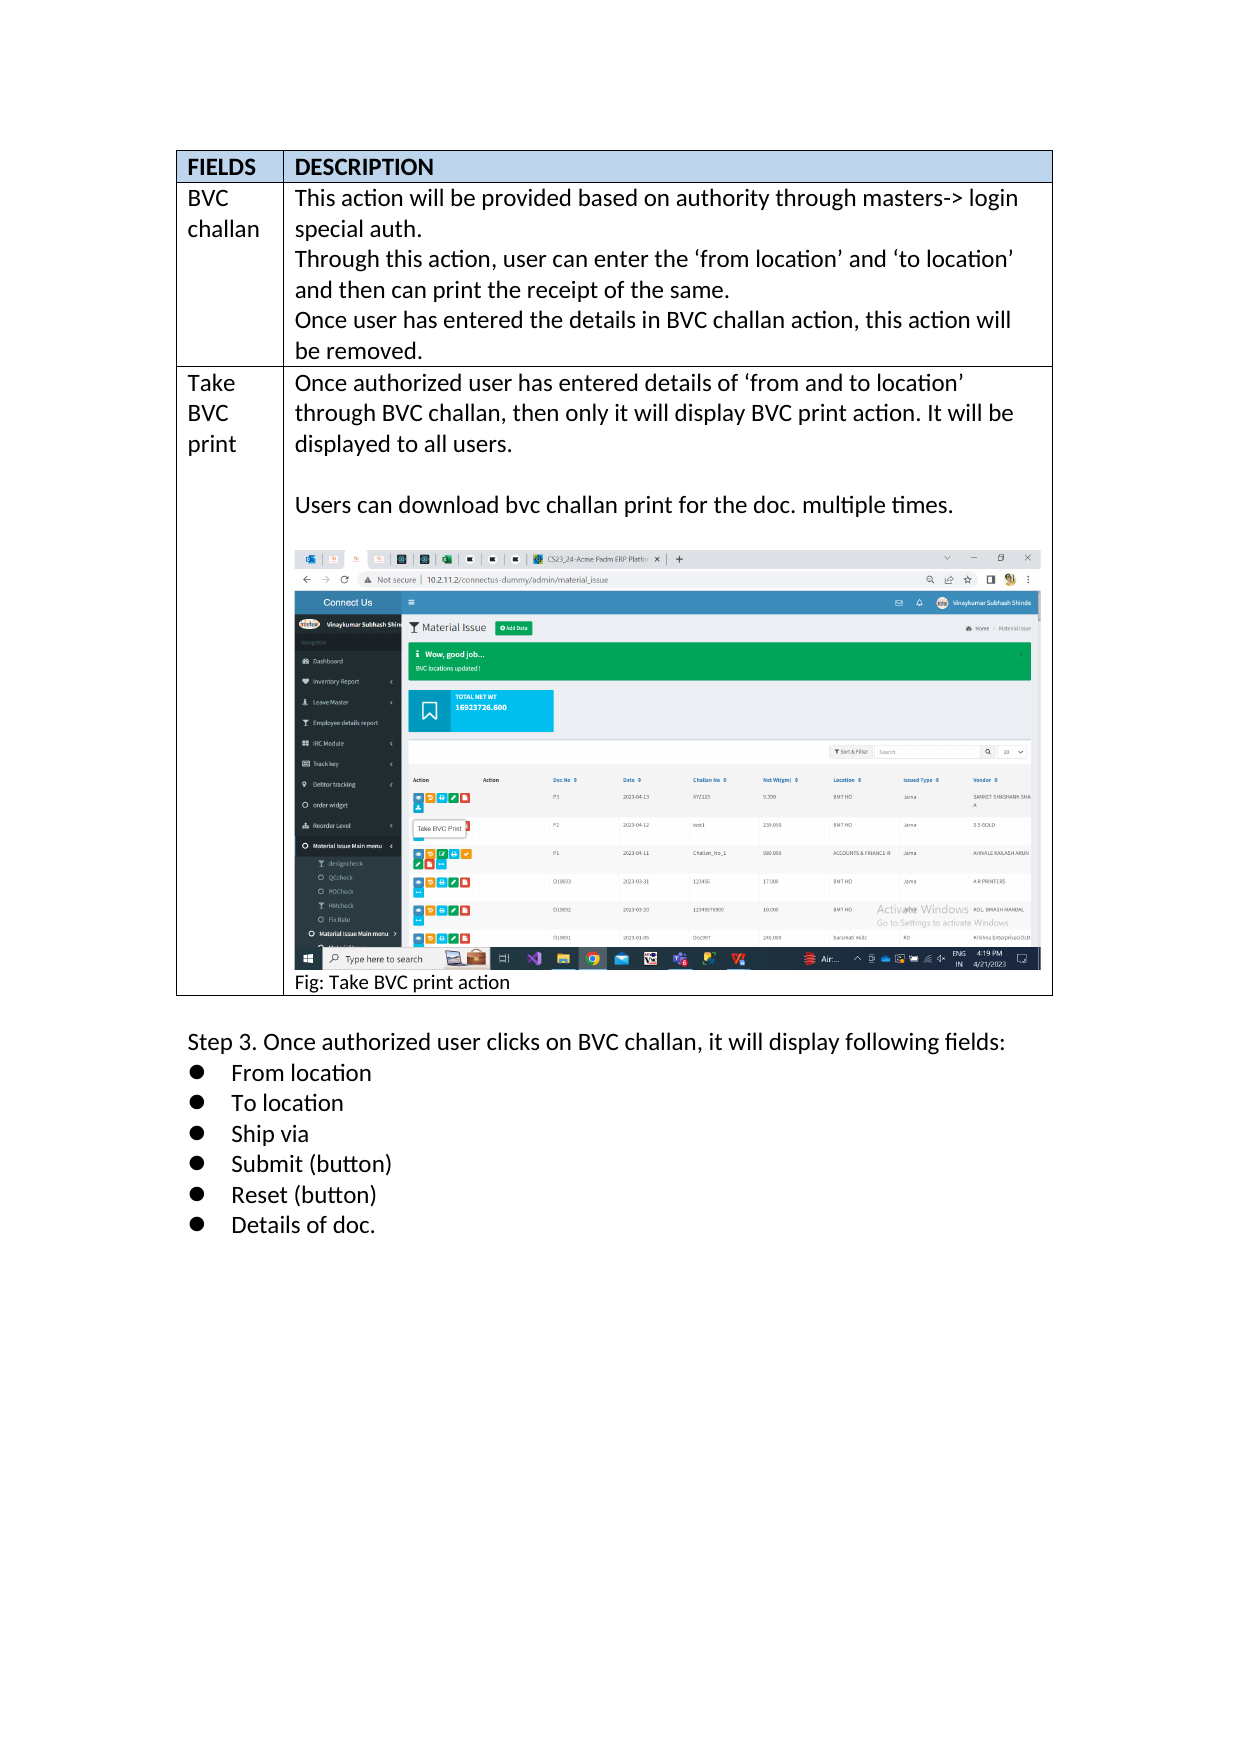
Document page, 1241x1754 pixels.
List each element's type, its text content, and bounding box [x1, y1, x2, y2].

list Details of doc. [187, 1209, 1053, 1240]
table_cell Take BVC print [177, 367, 283, 995]
table_cell BVC challan [177, 183, 283, 366]
table_cell This action will be provided based on authority through masters-> login special auth. Through this action, user can enter the ‘from location’ and ‘to location’ and then can print the receipt of the same. Once user has entered the details in BVC challan action, this action will be removed. [284, 183, 1052, 366]
table_header FIELDS [177, 151, 283, 182]
list Reset (button) [187, 1179, 1053, 1209]
list Submit (button) [187, 1148, 1053, 1179]
list To location [187, 1087, 1053, 1118]
list Ship via [187, 1118, 1053, 1148]
list From location [187, 1057, 1053, 1087]
table_header DESCRIPTION [284, 151, 1052, 182]
picture [294, 550, 1041, 970]
text Step 3. Once authorized user clicks on BVC challan, it will display following fields: [187, 1026, 1053, 1057]
table_cell Once authorized user has entered details of ‘from and to location’ through BVC challan, then only it will display BVC print action. It will be displayed to all users. Users can download bvc challan print for the doc. multiple times. Fig: Take BVC print action [284, 367, 1052, 995]
